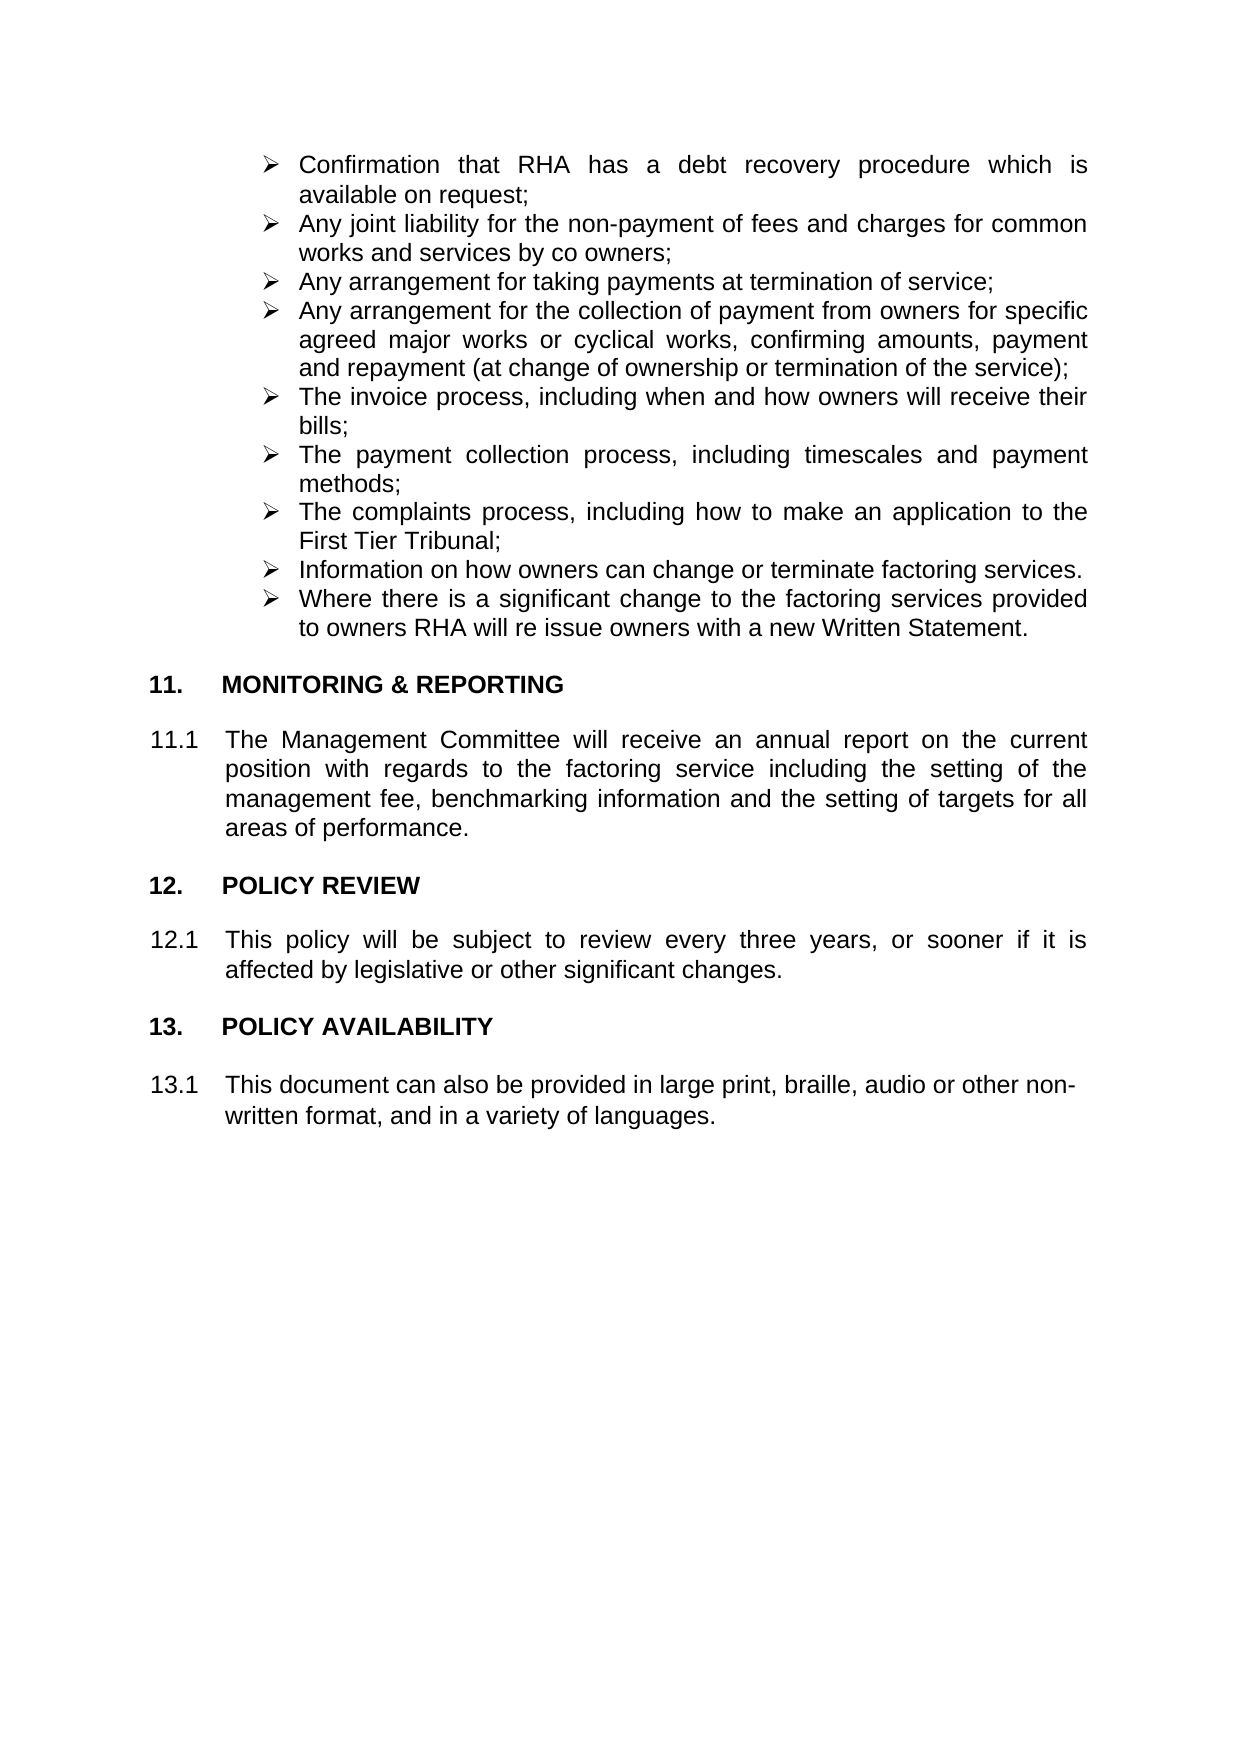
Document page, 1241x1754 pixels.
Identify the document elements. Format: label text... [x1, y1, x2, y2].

list Any arrangement for the collection of payment from owners for specific agreed major works or cyclical works, confirming amounts, payment and repayment (at change of ownership or termination of the service); [261, 296, 1089, 382]
list Information on how owners can change or terminate factoring services. [261, 555, 1089, 584]
list Confirmation that RHA has a debt recovery procedure which is available on request; [261, 150, 1089, 208]
text 12. POLICY REVIEW [148, 871, 1090, 900]
text 13. POLICY AVAILABILITY [148, 1012, 1090, 1041]
list Any joint liability for the non-payment of fees and charges for common works and services by co owners; [261, 209, 1089, 267]
text 11.1 The Management Committee will receive an annual report on the current position with regards to the factoring service including the setting of the management fee, benchmarking information and the setting of targets for all areas of performance. [150, 725, 1089, 842]
list The invoice process, including when and how owners will receive their bills; [261, 382, 1089, 440]
list The payment collection process, including timescales and payment methods; [261, 440, 1089, 497]
text 11. MONITORING & REPORTING [148, 670, 1090, 699]
list Any arrangement for taking payments at termination of service; [261, 267, 1089, 296]
list Where there is a significant change to the factoring services provided to owners RHA will re issue owners with a new Written Statement. [261, 584, 1089, 641]
text 13.1 This document can also be provided in large print, braille, audio or other non-written format, and in a variety of languages. [150, 1070, 1090, 1130]
text 12.1 This policy will be subject to review every three years, or sooner if it is affected by legislative or other significant changes. [150, 925, 1089, 983]
list The complaints process, including how to make an application to the First Tier Tribunal; [261, 497, 1089, 555]
